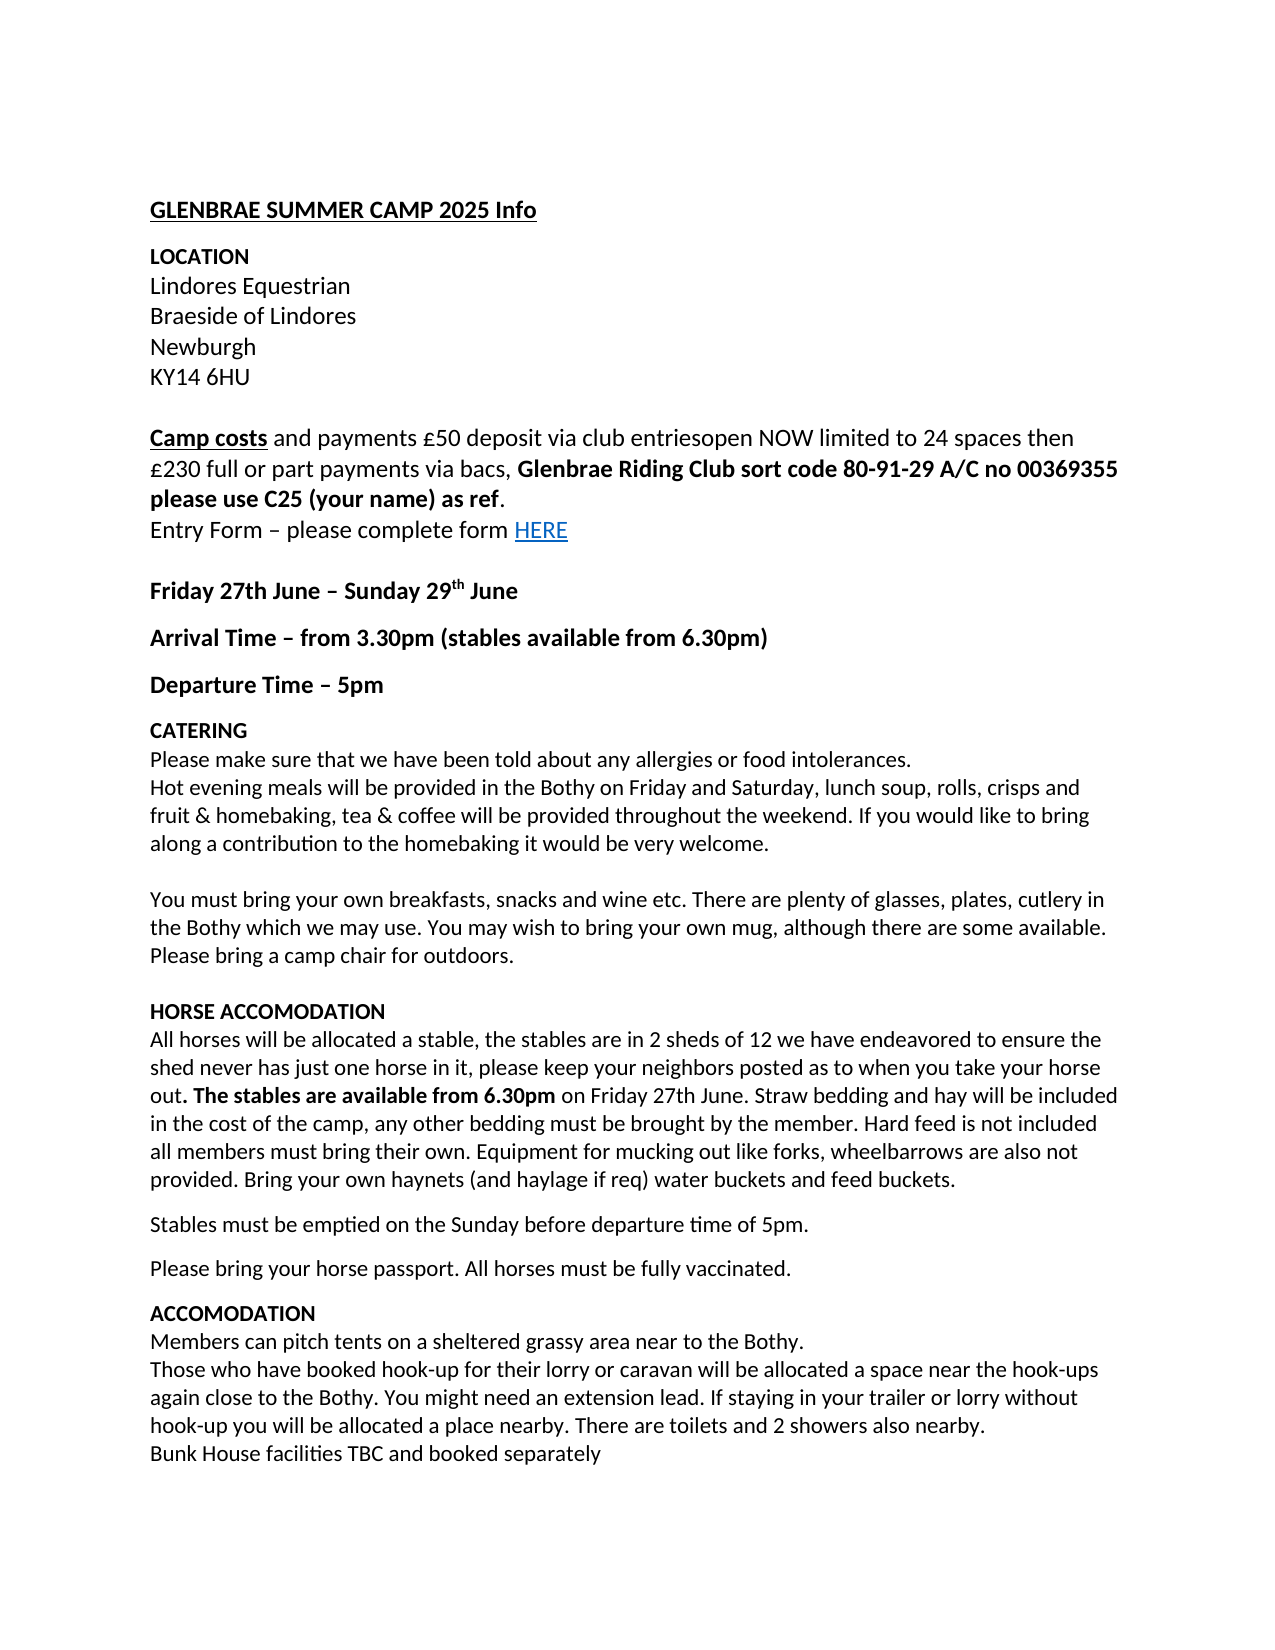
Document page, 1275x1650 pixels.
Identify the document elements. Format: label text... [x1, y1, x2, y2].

text Departure Time – 5pm [150, 669, 1125, 700]
text You must bring your own breakfasts, snacks and wine etc. There are plenty of glasses, plates, cutlery in the Bothy which we may use. You may wish to bring your own mug, although there are some available. [150, 885, 1125, 941]
text Bunk House facilities TBC and booked separately [150, 1439, 1125, 1467]
text Please bring a camp chair for outdoors. [150, 941, 1125, 969]
text Arrival Time – from 3.30pm (stables available from 6.30pm) [150, 622, 1125, 653]
text Entry Form – please complete form HERE [150, 514, 1125, 544]
text Friday 27th June – Sunday 29th June [150, 575, 1125, 606]
text Camp costs and payments £50 deposit via club entriesopen NOW limited to 24 spaces then £230 full or part payments via bacs, Glenbrae Riding Club sort code 80-91-29 A/C no 00369355 please use C25 (your name) as ref. [150, 422, 1125, 514]
text CATERING [150, 717, 1125, 745]
text HORSE ACCOMODATION [150, 997, 1125, 1025]
text Please bring your horse passport. All horses must be fully vaccinated. [150, 1254, 1125, 1282]
text KY14 6HU [150, 361, 1125, 392]
text Stables must be emptied on the Sunday before departure time of 5pm. [150, 1210, 1125, 1238]
text LOCATION [150, 242, 1125, 270]
text Lindores Equestrian [150, 270, 1125, 300]
text Newburgh [150, 331, 1125, 361]
text GLENBRAE SUMMER CAMP 2025 Info [150, 195, 1125, 225]
text ACCOMODATION [150, 1299, 1125, 1327]
text Those who have booked hook-up for their lorry or caravan will be allocated a space near the hook-ups again close to the Bothy. You might need an extension lead. If staying in your trailer or lorry without hook-up you will be allocated a place nearby. There are toilets and 2 showers also nearby. [150, 1355, 1125, 1439]
text Braeside of Lindores [150, 300, 1125, 331]
text Please make sure that we have been told about any allergies or food intolerances. [150, 745, 1125, 773]
text Hot evening meals will be provided in the Bothy on Friday and Saturday, lunch soup, rolls, crisps and fruit & homebaking, tea & coffee will be provided throughout the weekend. If you would like to bring along a contribution to the homebaking it would be very welcome. [150, 773, 1125, 857]
text Members can pitch tents on a sheltered grassy area near to the Bothy. [150, 1327, 1125, 1355]
text All horses will be allocated a stable, the stables are in 2 sheds of 12 we have endeavored to ensure the shed never has just one horse in it, please keep your neighbors posted as to when you take your horse out. The stables are available from 6.30pm on Friday 27th June. Straw bedding and hay will be included in the cost of the camp, any other bedding must be brought by the member. Hard feed is not included all members must bring their own. Equipment for mucking out like forks, wheelbarrows are also not provided. Bring your own haynets (and haylage if req) water buckets and feed buckets. [150, 1025, 1125, 1193]
